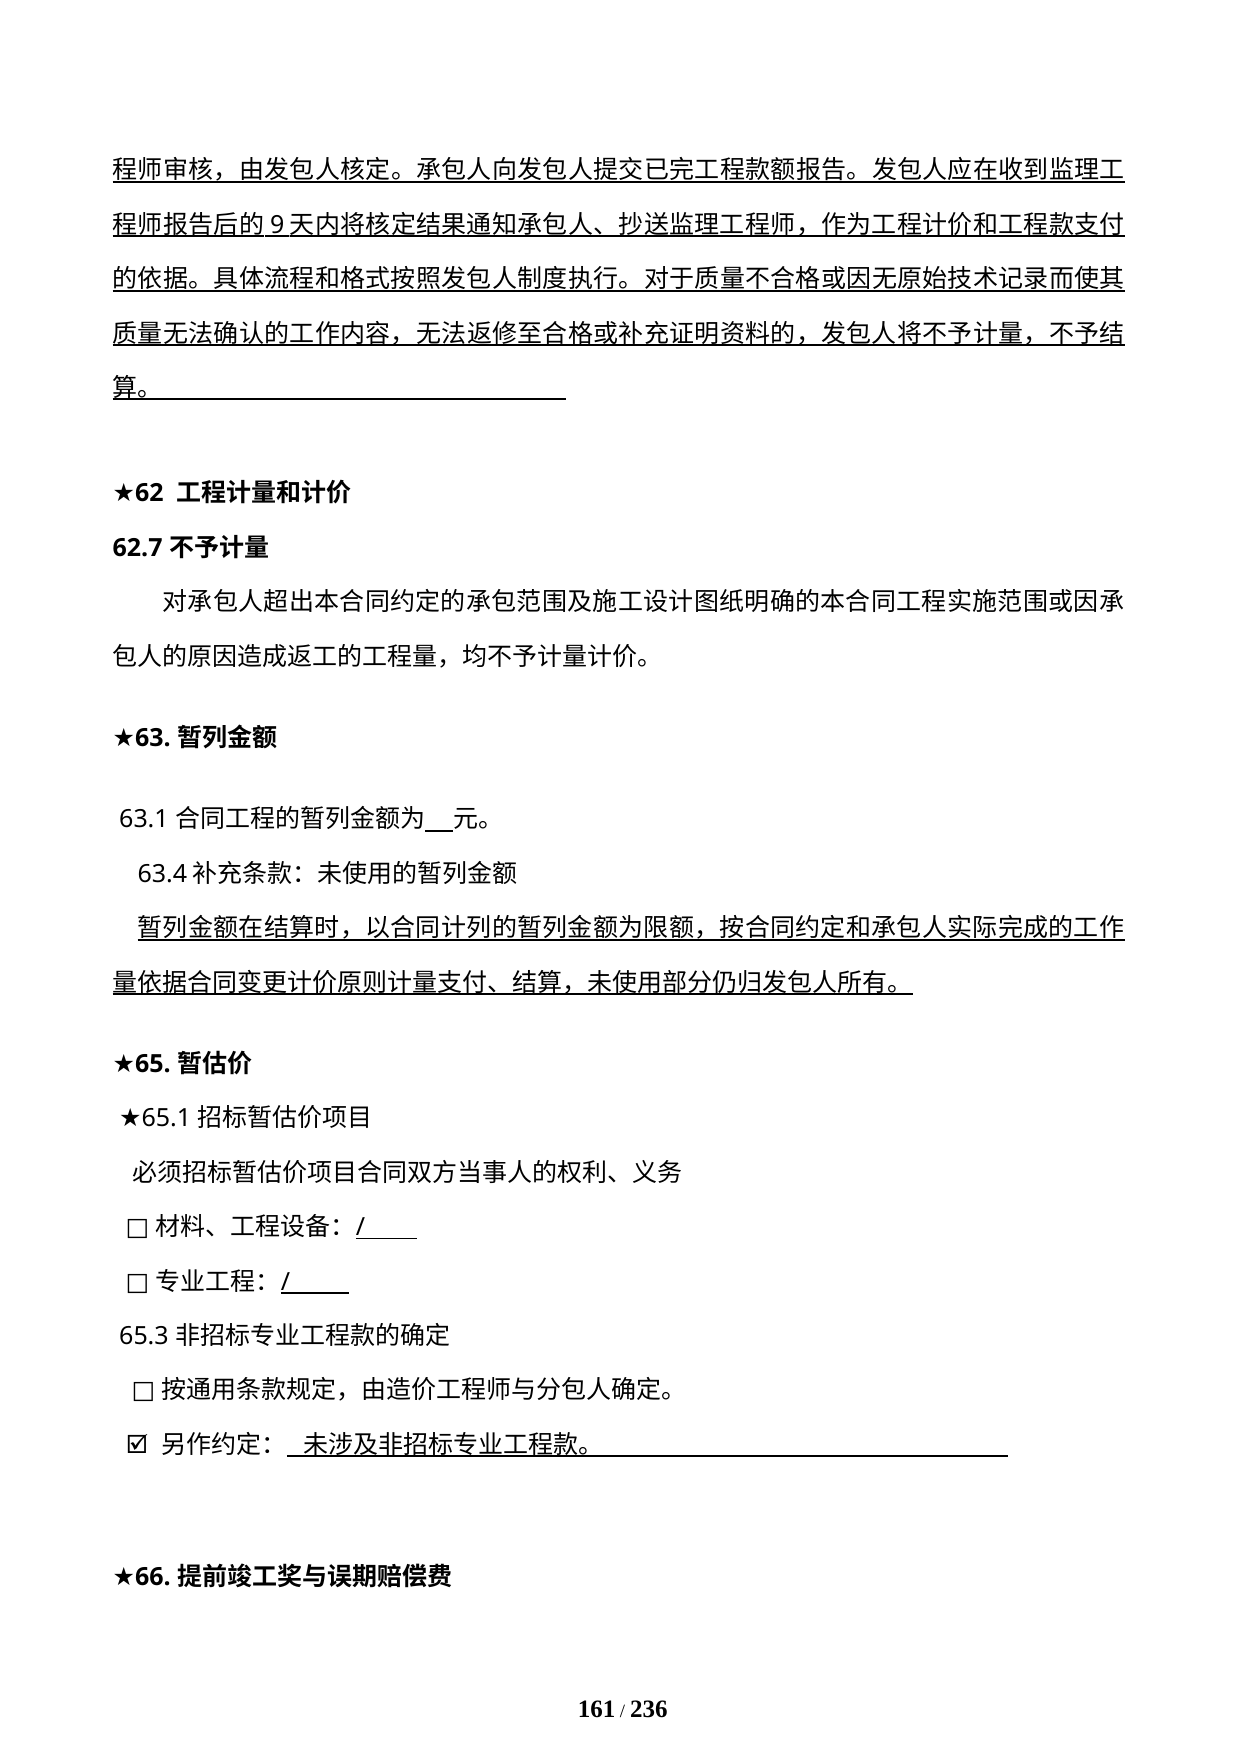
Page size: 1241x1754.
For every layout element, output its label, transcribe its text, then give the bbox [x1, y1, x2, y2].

text 62.7 不予计量 [112, 527, 1128, 563]
text □ 专业工程：/ [112, 1261, 1128, 1297]
text 另作约定： 未涉及非招标专业工程款。 [112, 1424, 1128, 1460]
text ★65.1 招标暂估价项目 [112, 1098, 1128, 1134]
text 暂列金额在结算时，以合同计列的暂列金额为限额，按合同约定和承包人实际完成的工作量依据合同变更计价原则计量支付、结算，未使用部分仍归发包人所有。 [112, 908, 1128, 998]
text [112, 150, 1128, 404]
text □ 材料、工程设备：/ [112, 1207, 1128, 1243]
text 必须招标暂估价项目合同双方当事人的权利、义务 [112, 1152, 1128, 1188]
text 对承包人超出本合同约定的承包范围及施工设计图纸明确的本合同工程实施范围或因承包人的原因造成返工的工程量，均不予计量计价。 [112, 582, 1128, 672]
text 65.3 非招标专业工程款的确定 [112, 1315, 1128, 1352]
subtitle ★66. 提前竣工奖与误期赔偿费 [112, 1557, 1128, 1593]
subtitle 63.1 合同工程的暂列金额为 元。 [112, 799, 1128, 835]
text ★62 工程计量和计价 [112, 473, 1128, 509]
text 63.4补充条款：未使用的暂列金额 [112, 853, 1128, 889]
subtitle ★65. 暂估价 [112, 1043, 1128, 1080]
text □ 按通用条款规定，由造价工程师与分包人确定。 [112, 1370, 1128, 1406]
subtitle ★63. 暂列金额 [112, 717, 1128, 754]
